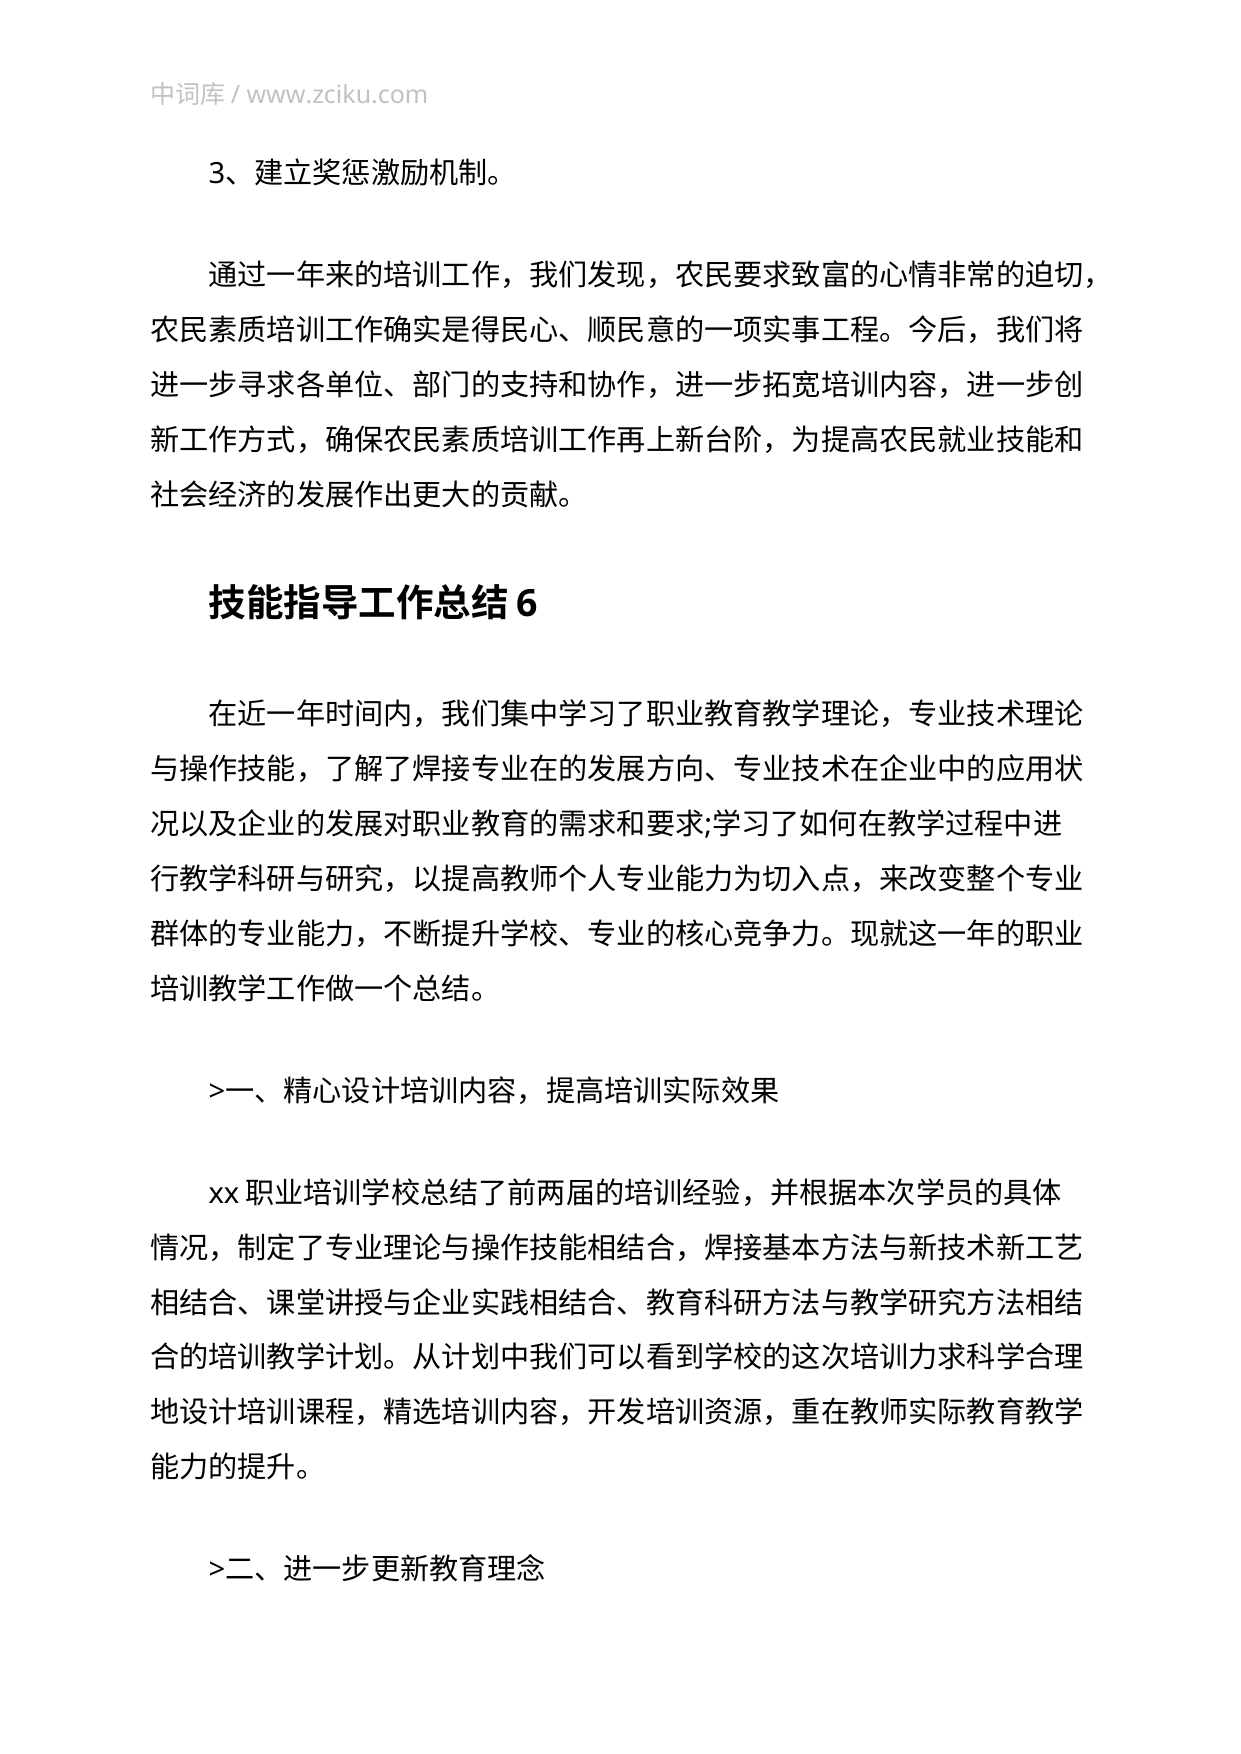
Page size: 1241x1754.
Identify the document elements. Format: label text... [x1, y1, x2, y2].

text >一、精心设计培训内容，提高培训实际效果 [150, 1067, 1090, 1110]
text >二、进一步更新教育理念 [150, 1546, 1090, 1588]
text 技能指导工作总结6 [150, 573, 1090, 628]
text xx职业培训学校总结了前两届的培训经验，并根据本次学员的具体情况，制定了专业理论与操作技能相结合，焊接基本方法与新技术新工艺相结合、课堂讲授与企业实践相结合、教育科研方法与教学研究方法相结合的培训教学计划。从计划中我们可以看到学校的这次培训力求科学合理地设计培训课程，精选培训内容，开发培训资源，重在教师实际教育教学能力的提升。 [150, 1169, 1090, 1486]
text 通过一年来的培训工作，我们发现，农民要求致富的心情非常的迫切，农民素质培训工作确实是得民心、顺民意的一项实事工程。今后，我们将进一步寻求各单位、部门的支持和协作，进一步拓宽培训内容，进一步创新工作方式，确保农民素质培训工作再上新台阶，为提高农民就业技能和社会经济的发展作出更大的贡献。 [150, 252, 1090, 514]
text 在近一年时间内，我们集中学习了职业教育教学理论，专业技术理论与操作技能，了解了焊接专业在的发展方向、专业技术在企业中的应用状况以及企业的发展对职业教育的需求和要求;学习了如何在教学过程中进行教学科研与研究，以提高教师个人专业能力为切入点，来改变整个专业群体的专业能力，不断提升学校、专业的核心竞争力。现就这一年的职业培训教学工作做一个总结。 [150, 691, 1090, 1008]
text 3、建立奖惩激励机制。 [150, 150, 1090, 192]
